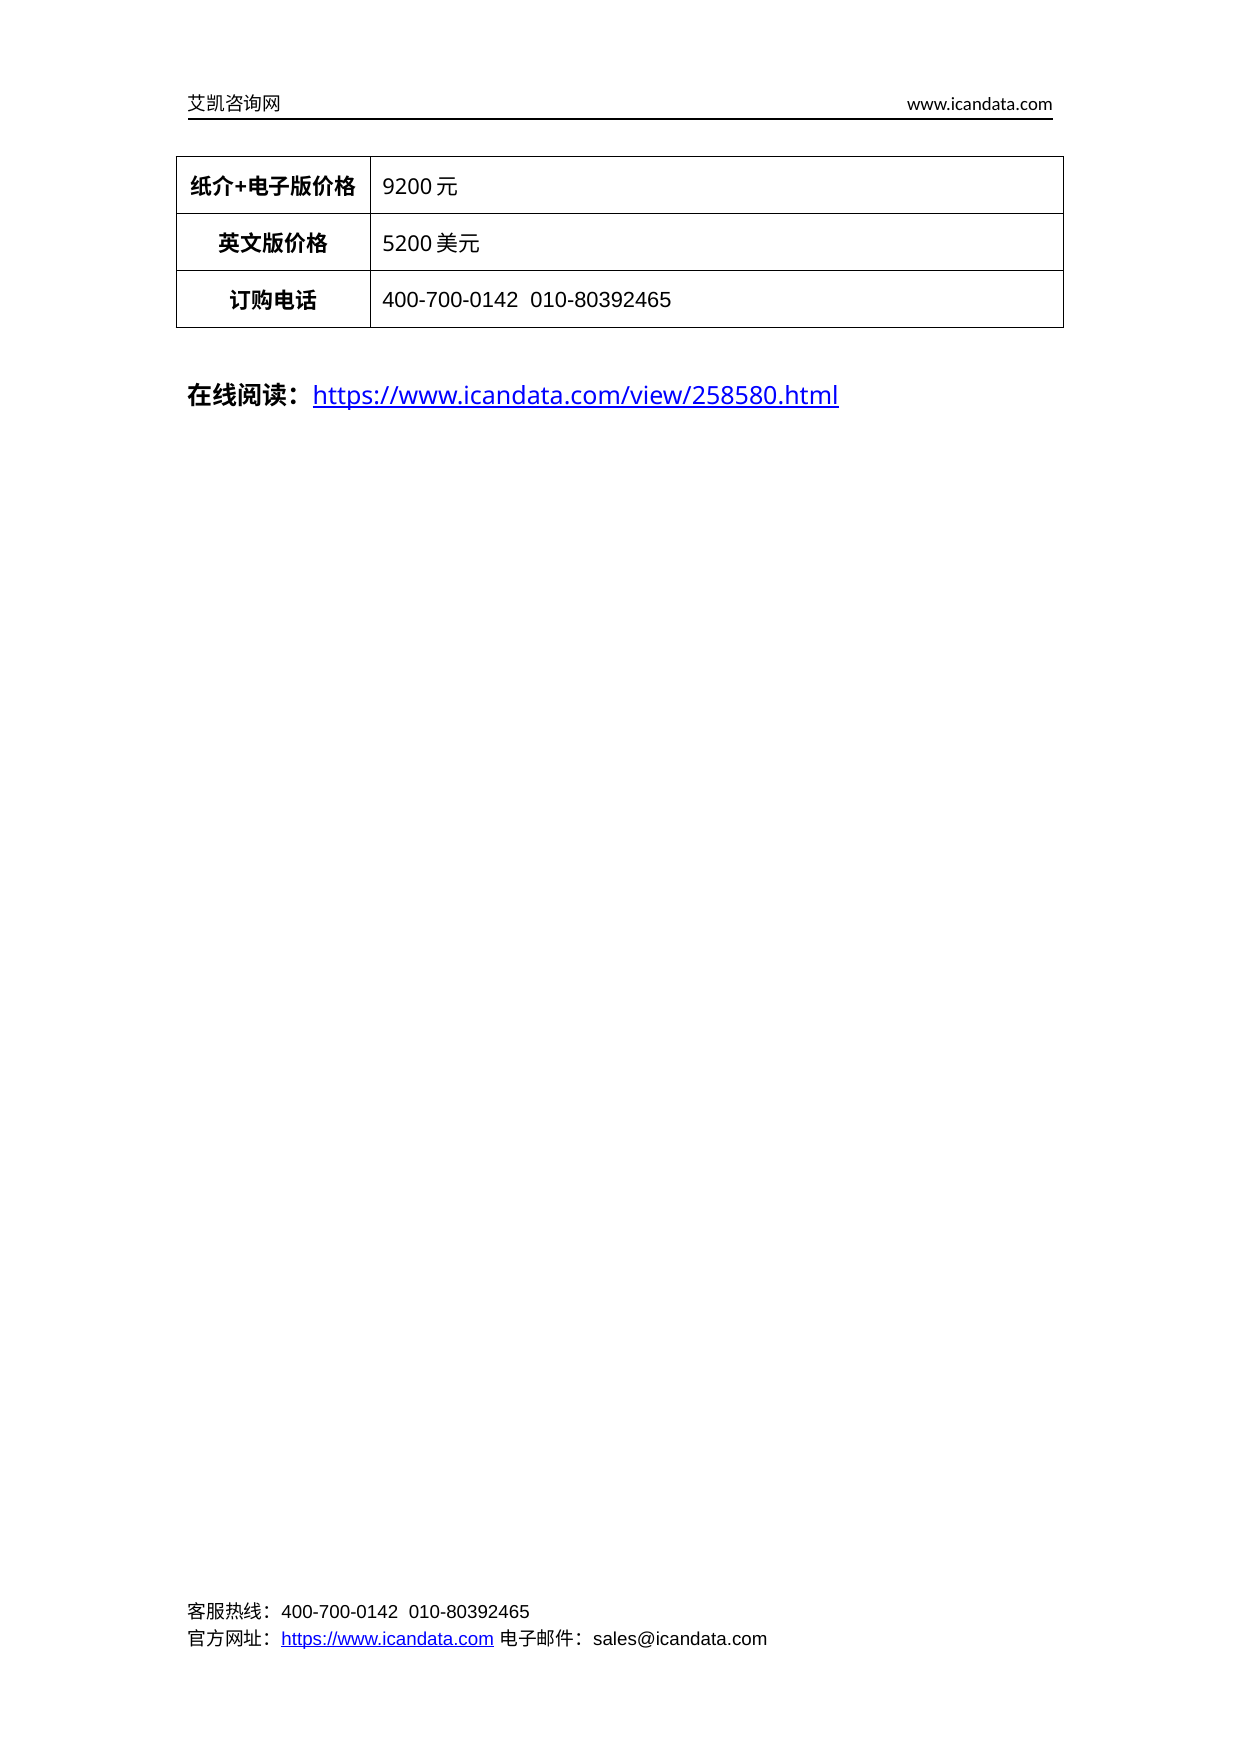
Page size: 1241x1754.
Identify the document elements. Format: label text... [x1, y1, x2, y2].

text 在线阅读：https://www.icandata.com/view/258580.html [187, 361, 1053, 426]
table_cell 400-700-0142 010-80392465 [371, 271, 1063, 327]
table_cell 纸介+电子版价格 [177, 157, 370, 213]
table_cell 英文版价格 [177, 214, 370, 270]
table_cell 5200美元 [371, 214, 1063, 270]
table_cell 9200元 [371, 157, 1063, 213]
table_cell 订购电话 [177, 271, 370, 327]
